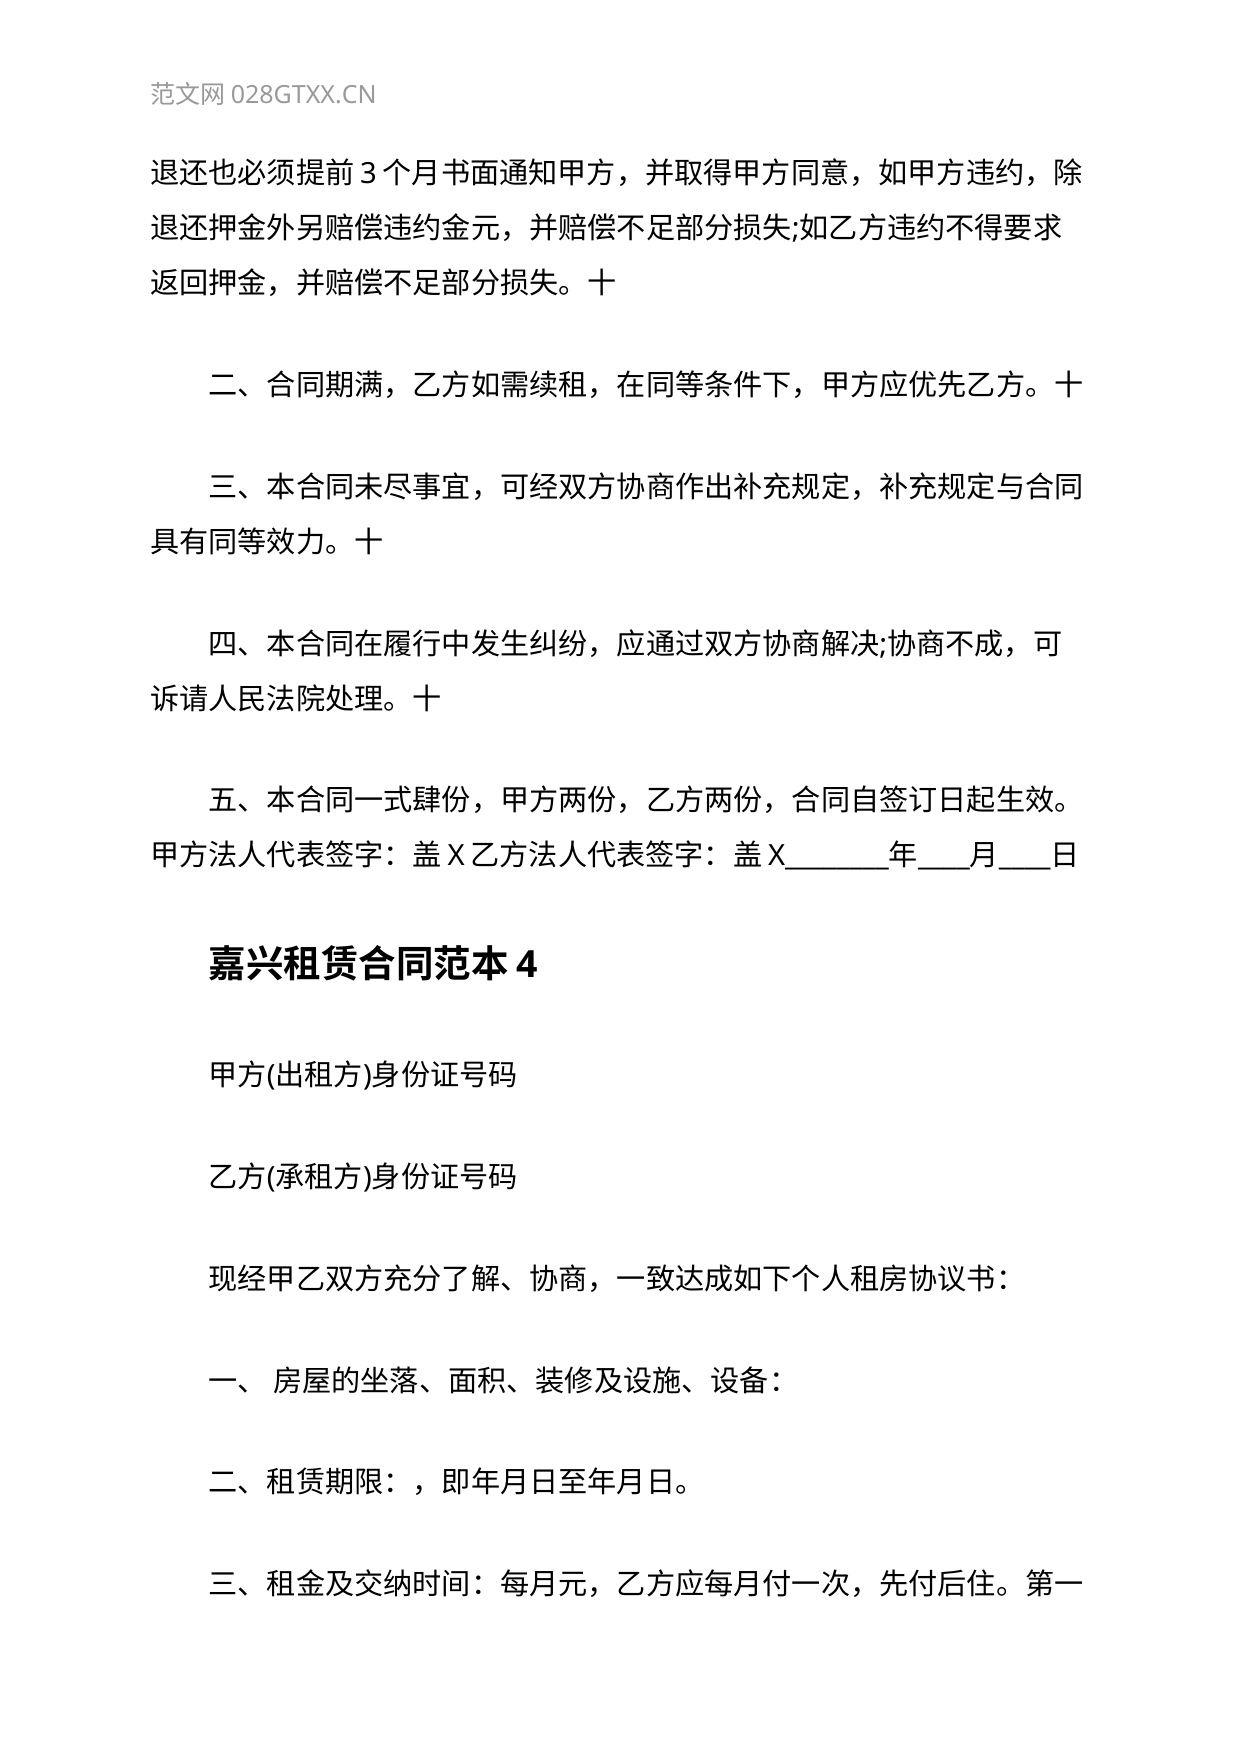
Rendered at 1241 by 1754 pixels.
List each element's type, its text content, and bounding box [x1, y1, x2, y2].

text 现经甲乙双方充分了解、协商，一致达成如下个人租房协议书： [150, 1255, 1090, 1298]
text 二、租赁期限：，即年月日至年月日。 [150, 1459, 1090, 1501]
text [150, 1561, 1090, 1603]
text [150, 150, 1090, 302]
text 甲方(出租方)身份证号码 [150, 1051, 1090, 1094]
text 五、本合同一式肆份，甲方两份，乙方两份，合同自签订日起生效。甲方法人代表签字：盖X乙方法人代表签字：盖X________年____月____日 [150, 777, 1090, 874]
text 四、本合同在履行中发生纠纷，应通过双方协商解决;协商不成，可诉请人民法院处理。十 [150, 620, 1090, 717]
text 二、合同期满，乙方如需续租，在同等条件下，甲方应优先乙方。十 [150, 362, 1090, 404]
text 一、 房屋的坐落、面积、装修及设施、设备： [150, 1357, 1090, 1399]
text 三、本合同未尽事宜，可经双方协商作出补充规定，补充规定与合同具有同等效力。十 [150, 463, 1090, 561]
text 乙方(承租方)身份证号码 [150, 1153, 1090, 1196]
text 嘉兴租赁合同范本4 [150, 934, 1090, 988]
